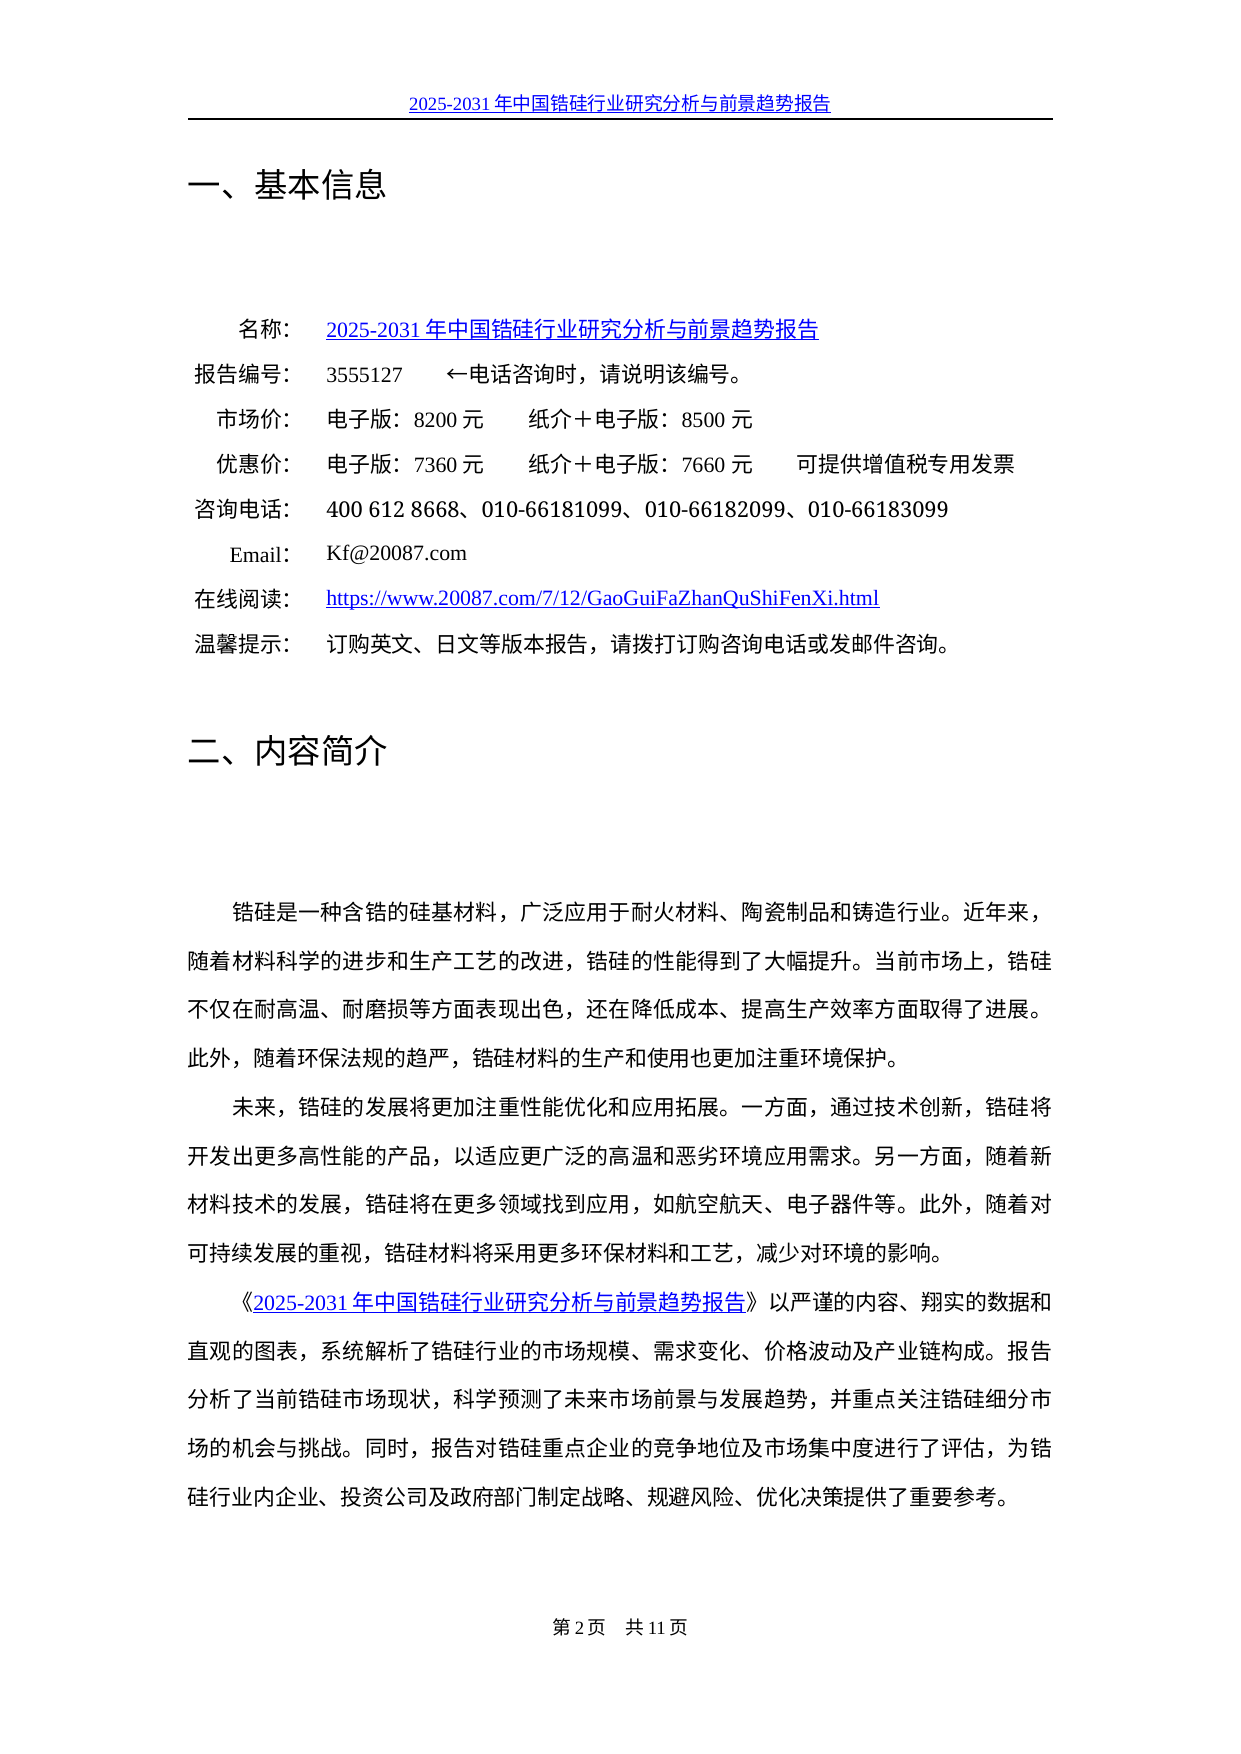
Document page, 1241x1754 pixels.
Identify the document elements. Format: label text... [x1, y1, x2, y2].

title 二、内容简介 [187, 717, 1053, 782]
table_cell 咨询电话： [167, 492, 315, 537]
table_cell Kf@20087.com [315, 537, 1073, 582]
table_cell 订购英文、日文等版本报告，请拨打订购咨询电话或发邮件咨询。 [315, 627, 1073, 672]
table_header 名称： [167, 312, 315, 357]
title 一、基本信息 [187, 150, 1053, 215]
table_cell 电子版：8200 元 纸介＋电子版：8500 元 [315, 402, 1073, 447]
table_cell Email： [167, 537, 315, 582]
table_cell 优惠价： [167, 447, 315, 492]
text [187, 894, 1053, 1512]
table_cell 3555127 ←电话咨询时，请说明该编号。 [315, 357, 1073, 402]
table_header 2025-2031年中国锆硅行业研究分析与前景趋势报告 [315, 312, 1073, 357]
table_cell 市场价： [167, 402, 315, 447]
table_cell 400 612 8668、010-66181099、010-66182099、010-66183099 [315, 492, 1073, 537]
table_cell 在线阅读： [167, 582, 315, 627]
table_cell [315, 582, 1073, 627]
table_cell 报告编号： [167, 357, 315, 402]
table_cell 电子版：7360 元 纸介＋电子版：7660 元 可提供增值税专用发票 [315, 447, 1073, 492]
table_cell 温馨提示： [167, 627, 315, 672]
